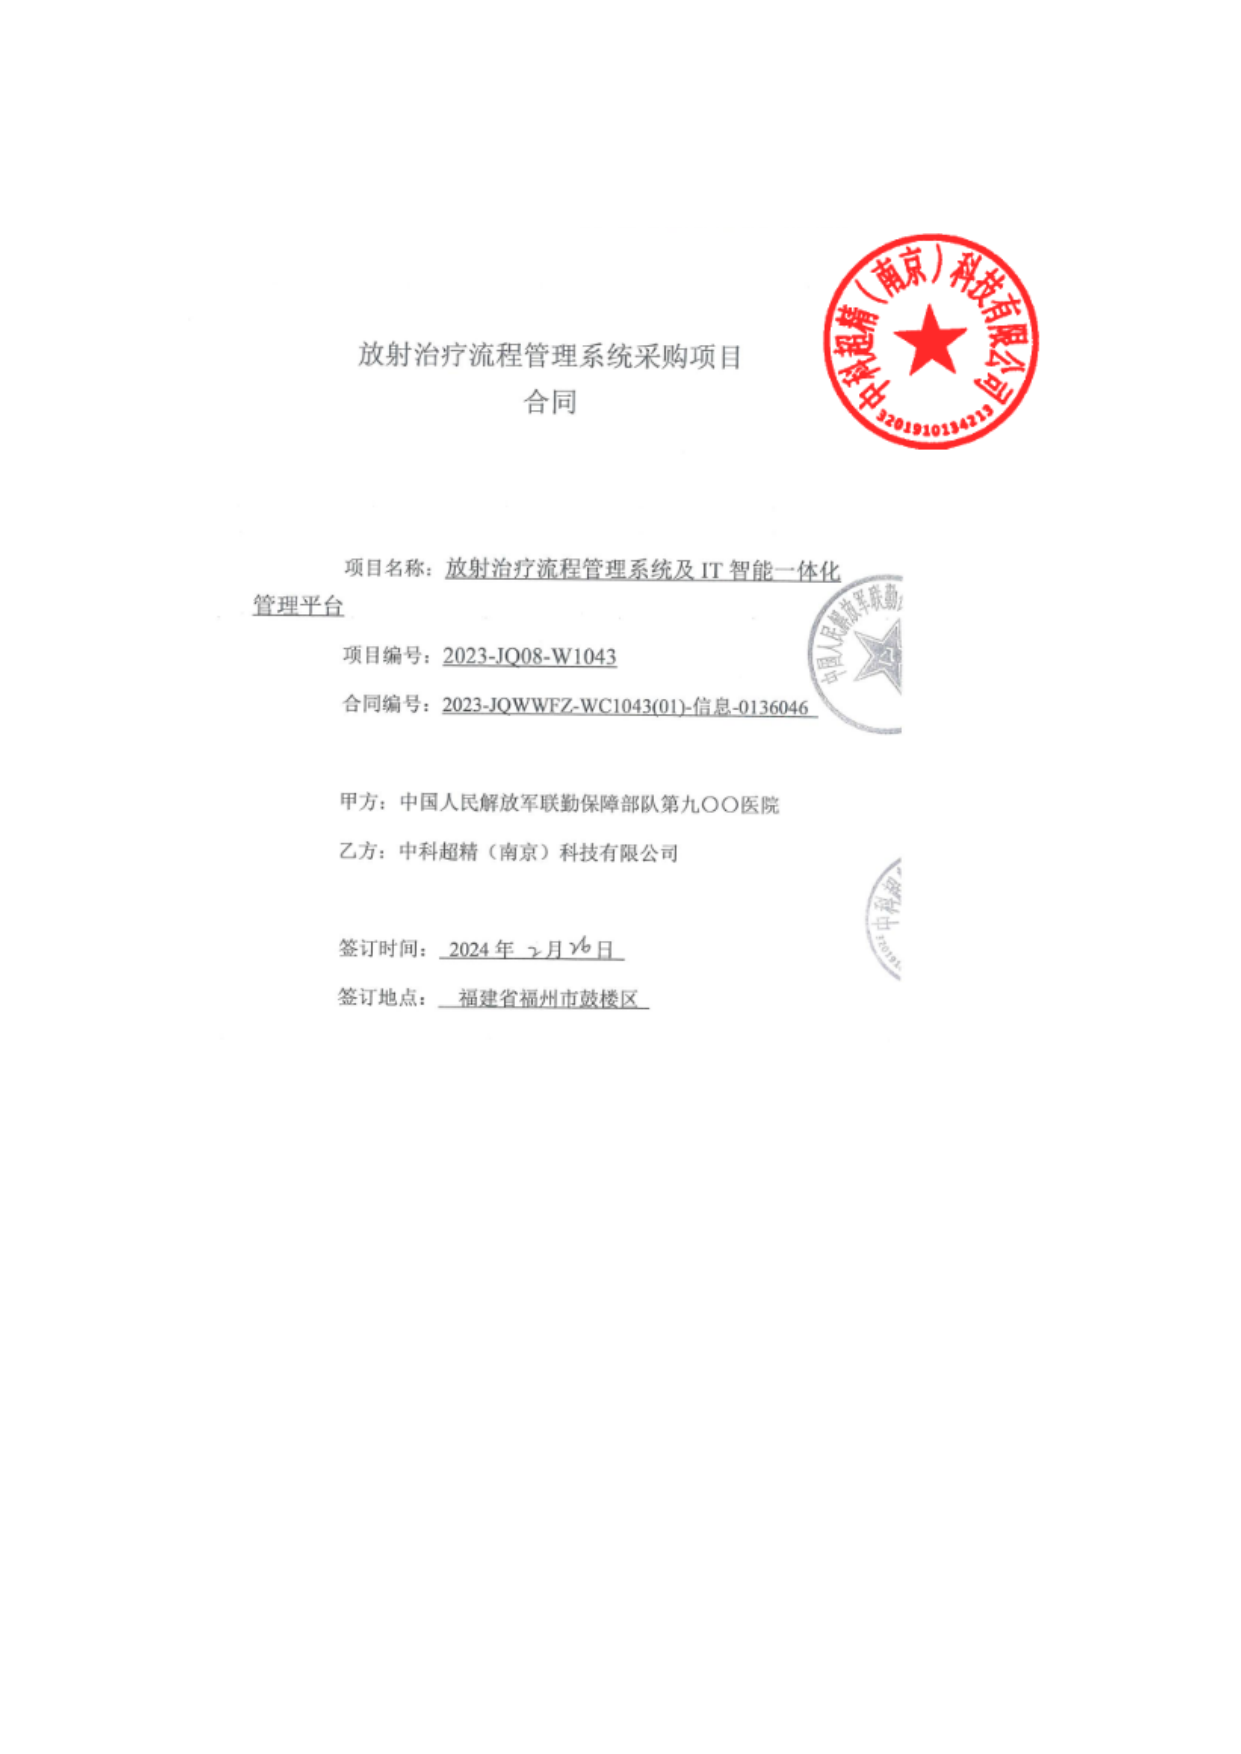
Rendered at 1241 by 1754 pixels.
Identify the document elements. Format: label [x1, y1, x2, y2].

picture [187, 227, 1053, 1064]
